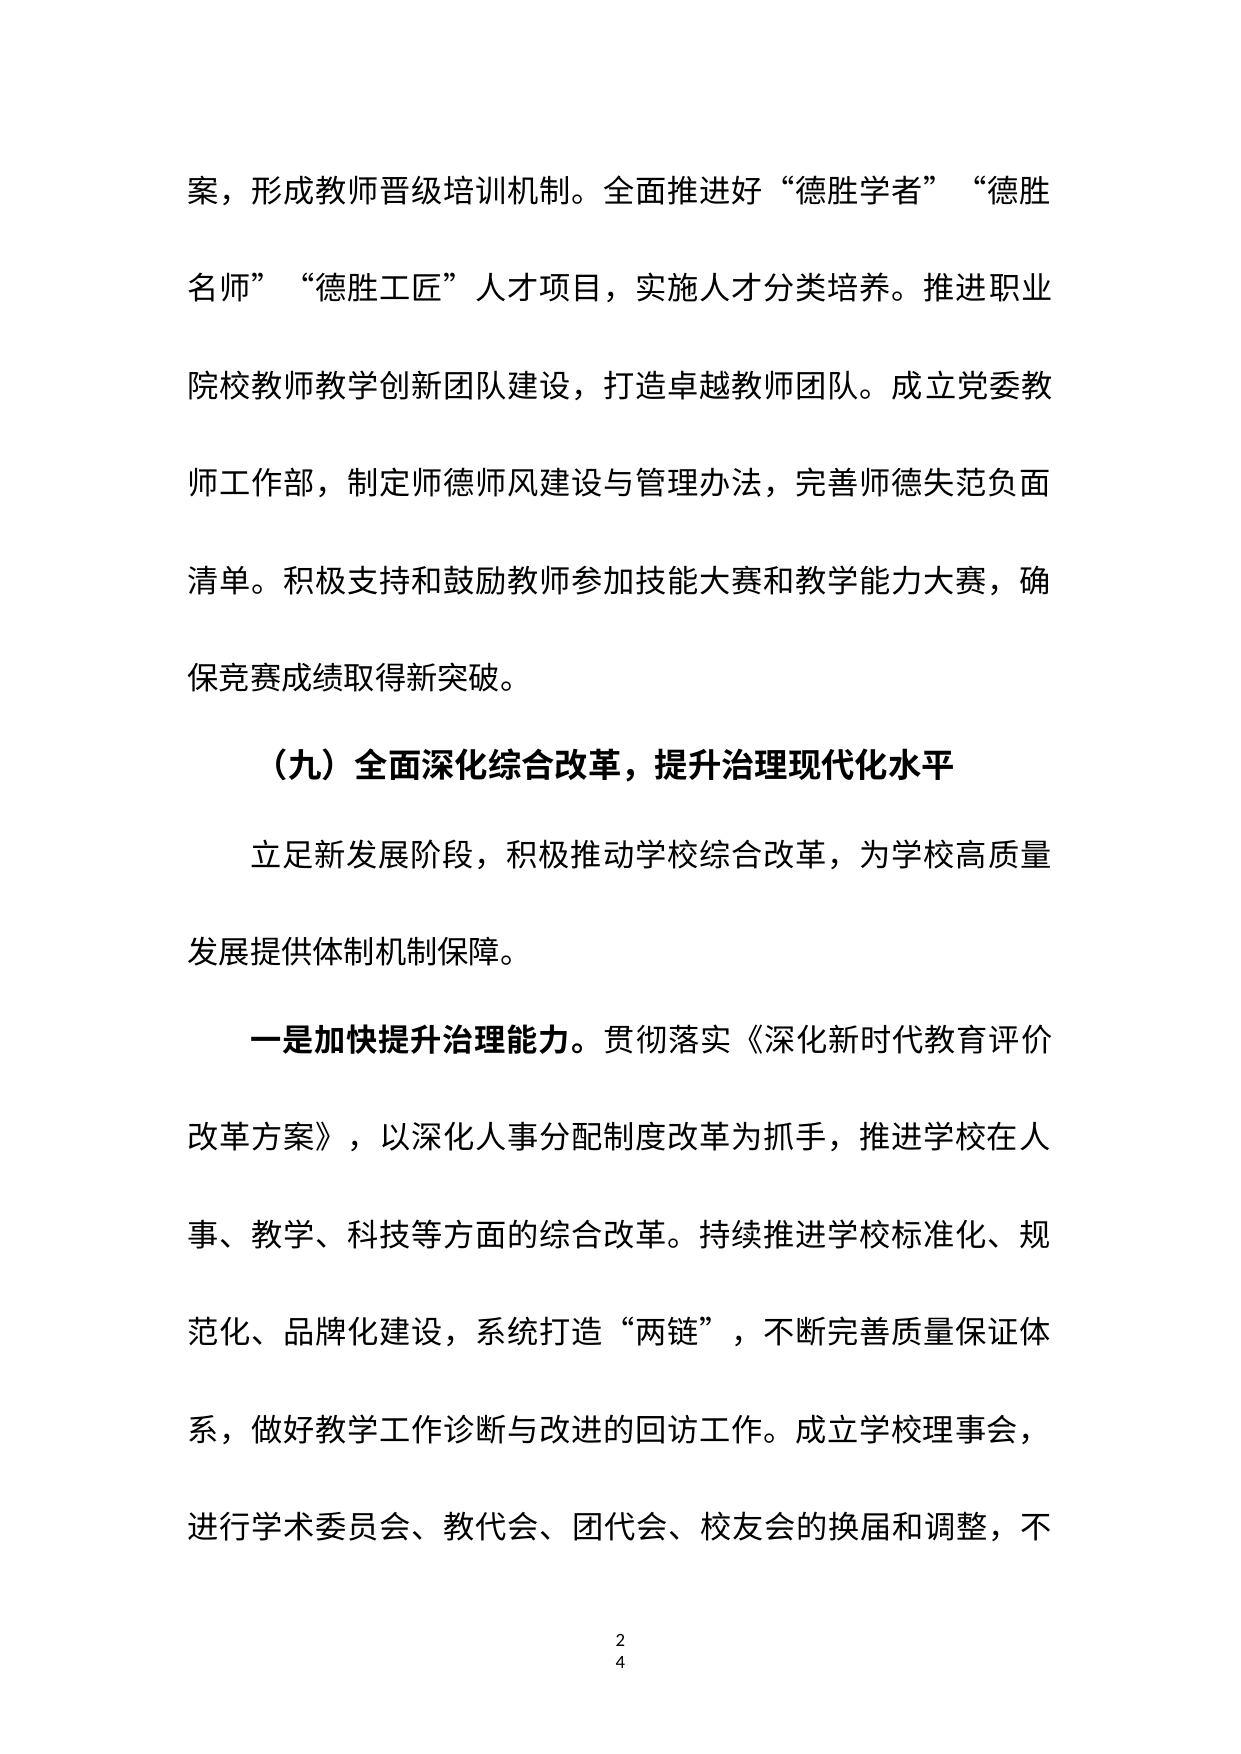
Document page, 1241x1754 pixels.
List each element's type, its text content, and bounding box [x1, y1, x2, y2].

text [187, 1005, 1053, 1558]
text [187, 156, 1053, 708]
text （九）全面深化综合改革，提升治理现代化水平 [187, 731, 1053, 796]
text 立足新发展阶段，积极推动学校综合改革，为学校高质量发展提供体制机制保障。 [187, 820, 1053, 982]
